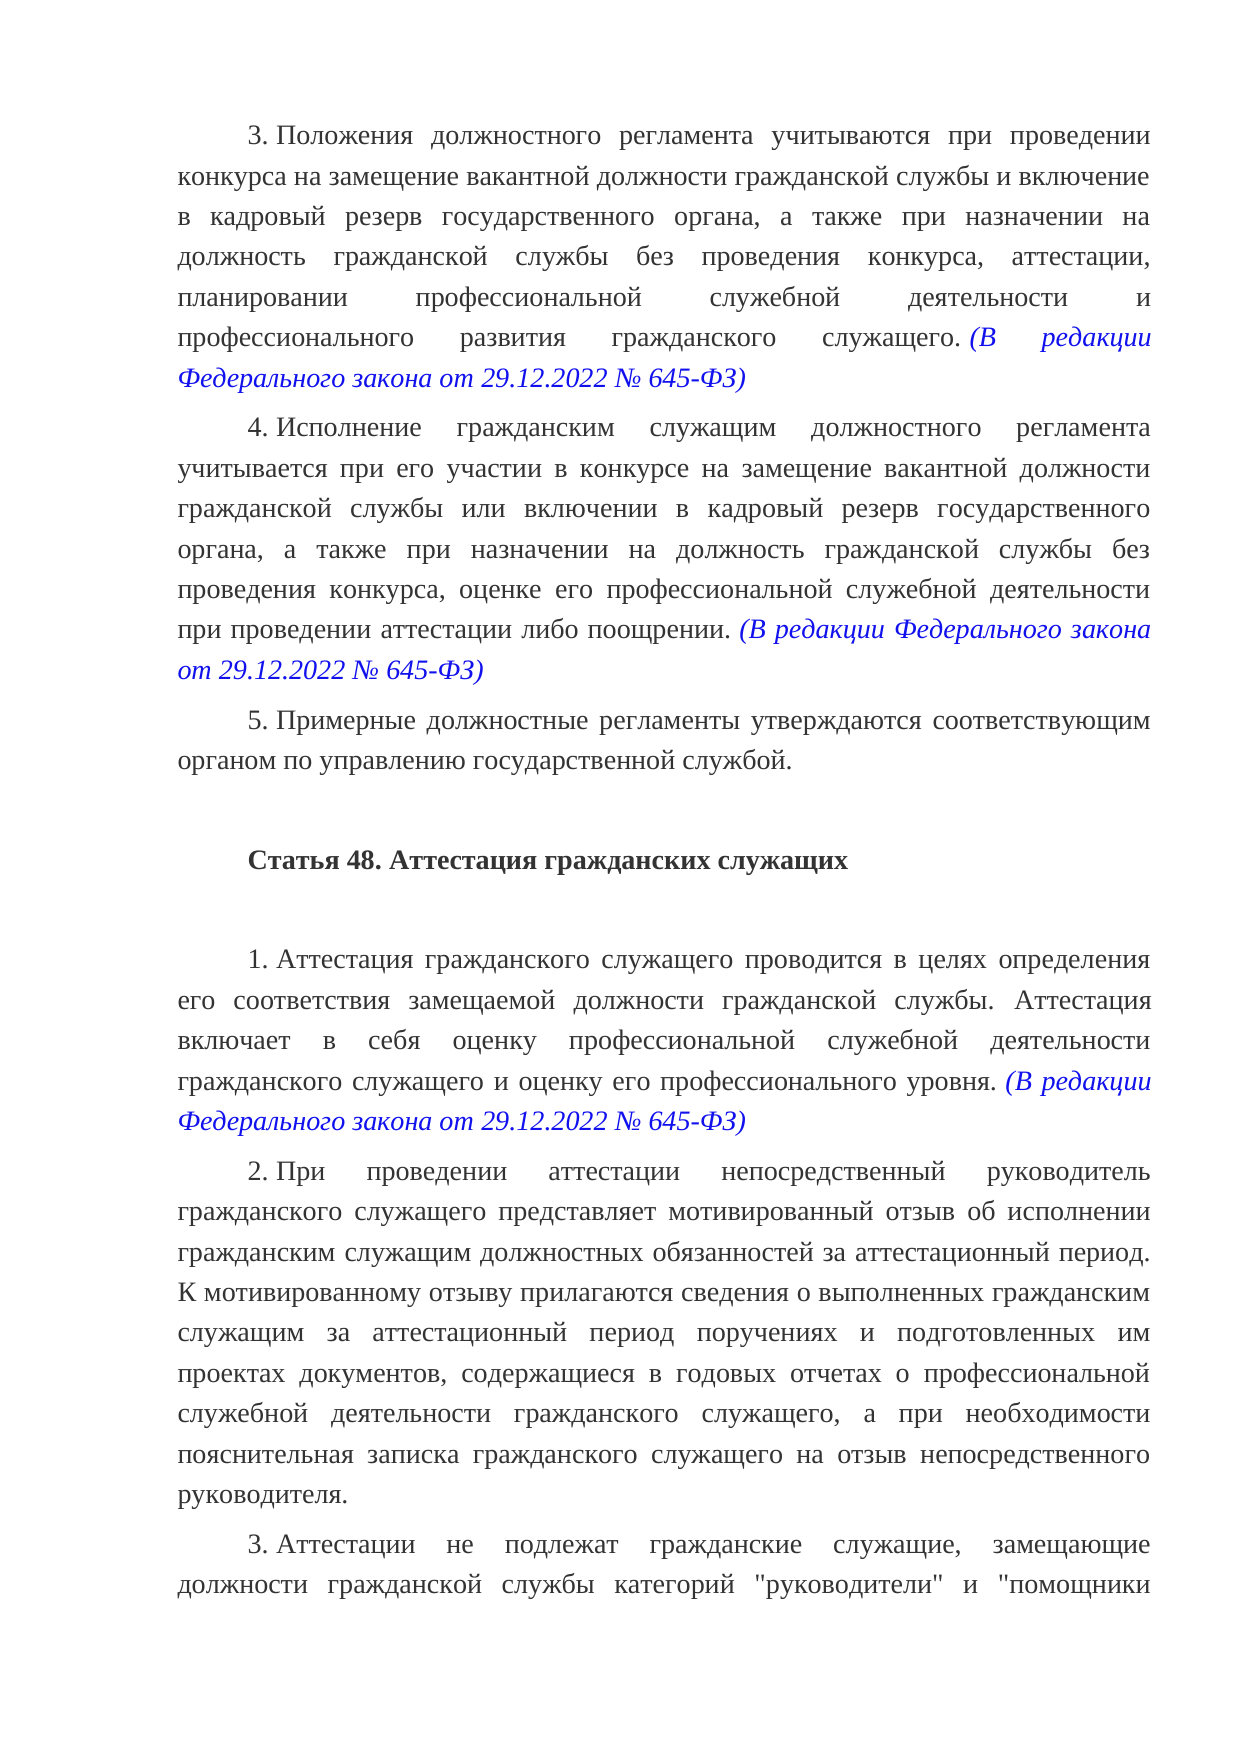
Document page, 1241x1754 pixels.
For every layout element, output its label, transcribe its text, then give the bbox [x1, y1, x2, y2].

text 3. Положения должностного регламента учитываются при проведении конкурса на замещение вакантной должности гражданской службы и включение в кадровый резерв государственного органа, а также при назначении на должность гражданской службы без проведения конкурса, аттестации, планировании профессиональной служебной деятельности и профессионального развития гражданского служащего. (В редакции Федерального закона от 29.12.2022 № 645-ФЗ) [177, 118, 1152, 393]
text 2. При проведении аттестации непосредственный руководитель гражданского служащего представляет мотивированный отзыв об исполнении гражданским служащим должностных обязанностей за аттестационный период. К мотивированному отзыву прилагаются сведения о выполненных гражданским служащим за аттестационный период поручениях и подготовленных им проектах документов, содержащиеся в годовых отчетах о профессиональной служебной деятельности гражданского служащего, а при необходимости пояснительная записка гражданского служащего на отзыв непосредственного руководителя. [177, 1154, 1152, 1509]
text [177, 1527, 1152, 1600]
text 4. Исполнение гражданским служащим должностного регламента учитывается при его участии в конкурсе на замещение вакантной должности гражданской службы или включении в кадровый резерв государственного органа, а также при назначении на должность гражданской службы без проведения конкурса, оценке его профессиональной служебной деятельности при проведении аттестации либо поощрении. (В редакции Федерального закона от 29.12.2022 № 645-ФЗ) [177, 410, 1152, 685]
text 1. Аттестация гражданского служащего проводится в целях определения его соответствия замещаемой должности гражданской службы. Аттестация включает в себя оценку профессиональной служебной деятельности гражданского служащего и оценку его профессионального уровня. (В редакции Федерального закона от 29.12.2022 № 645-ФЗ) [177, 942, 1152, 1136]
text Статья 48. Аттестация гражданских служащих [247, 843, 1152, 875]
text 5. Примерные должностные регламенты утверждаются соответствующим органом по управлению государственной службой. [177, 703, 1152, 776]
